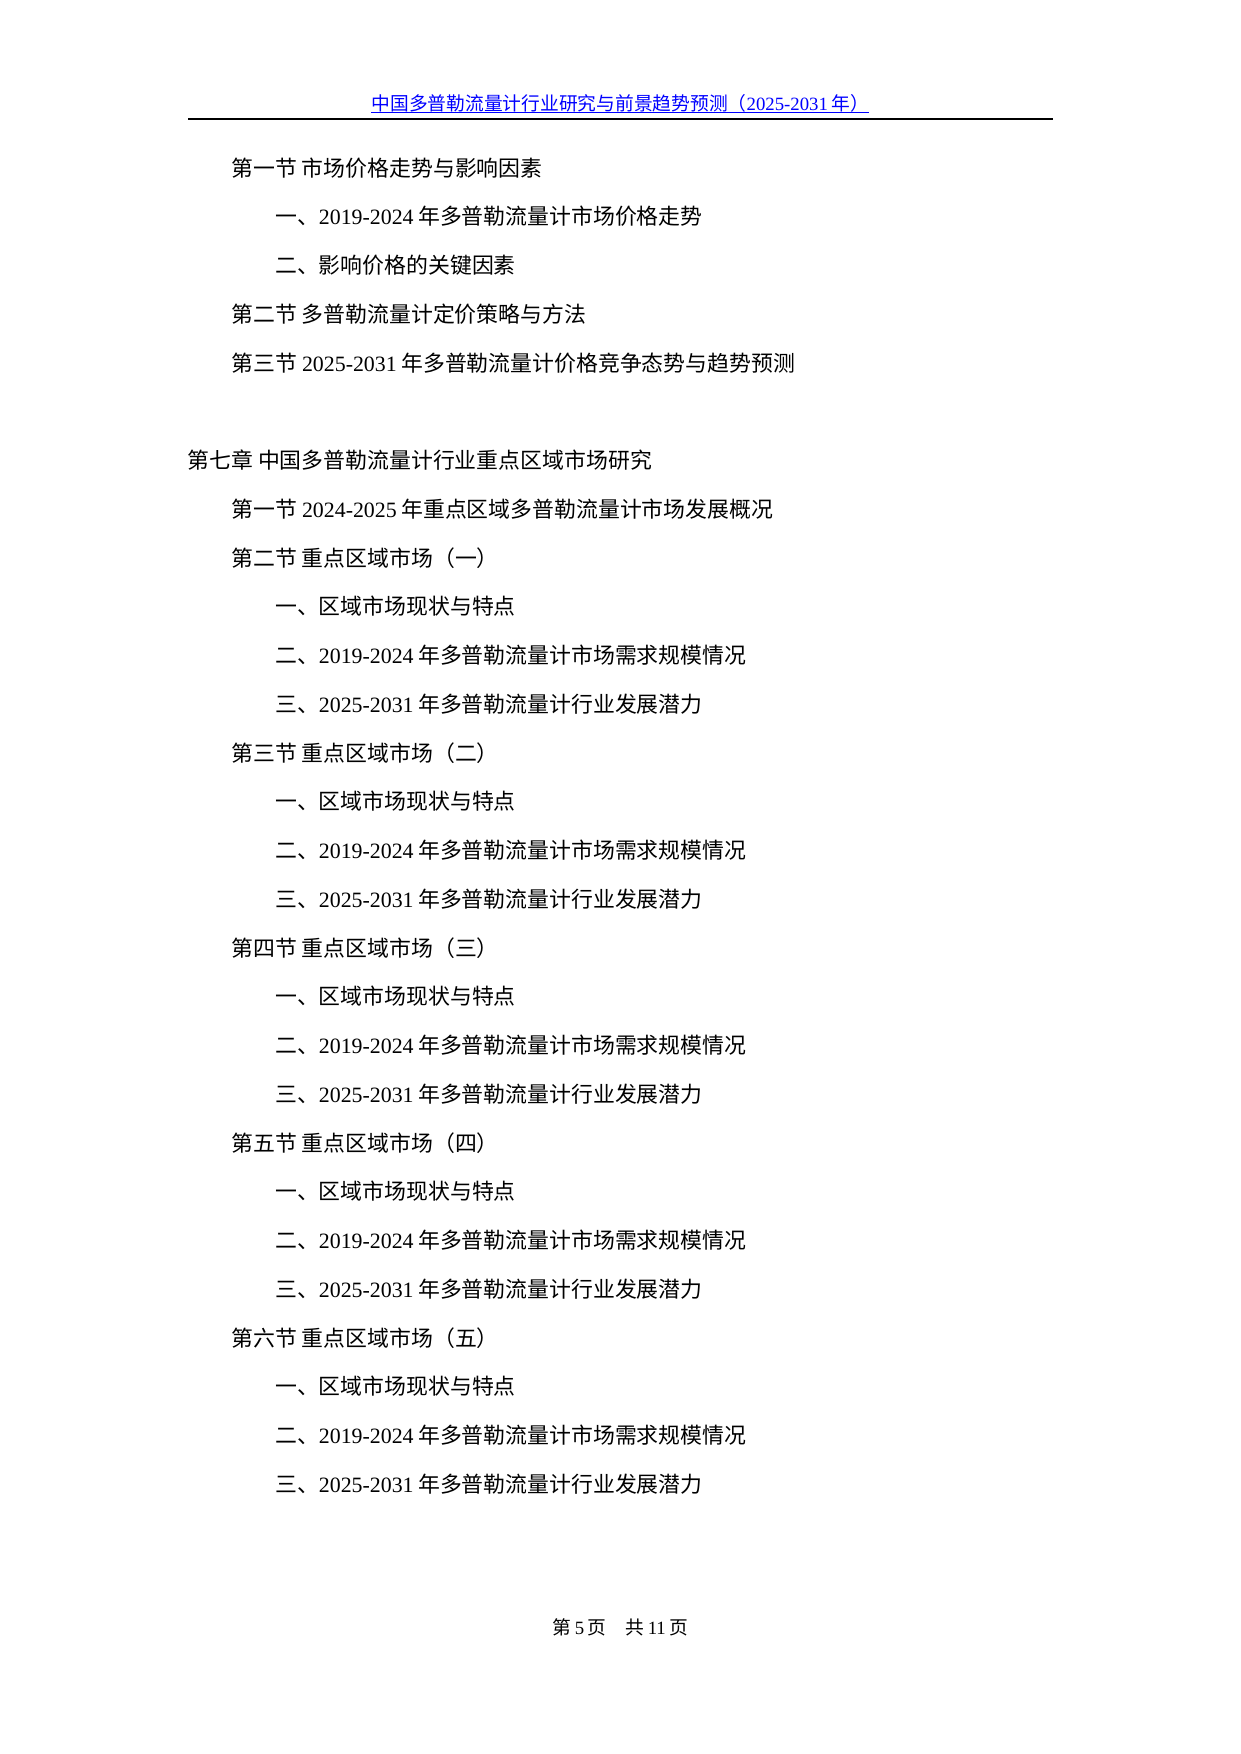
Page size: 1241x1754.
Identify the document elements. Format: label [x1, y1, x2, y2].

text [187, 150, 1053, 1499]
